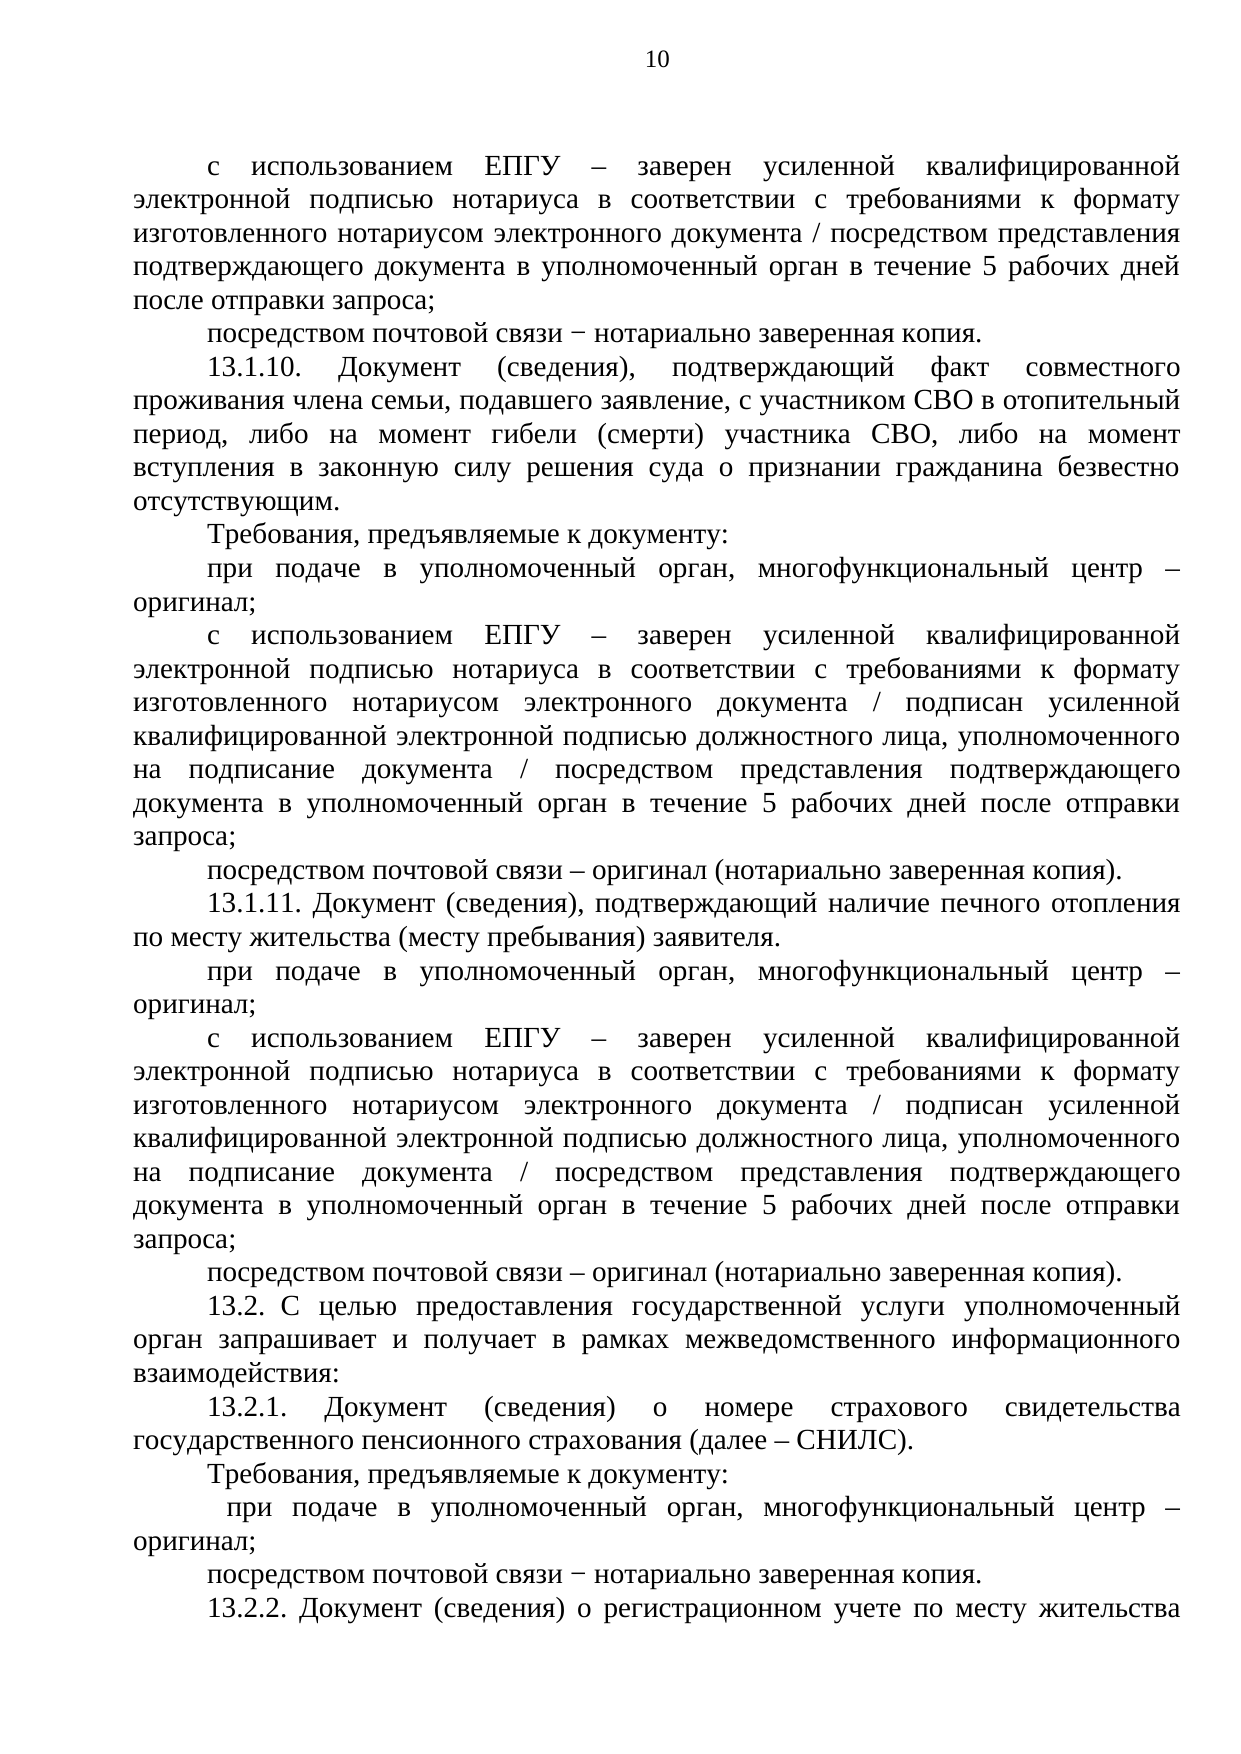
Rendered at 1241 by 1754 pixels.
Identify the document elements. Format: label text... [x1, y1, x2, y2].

text 13.1.11. Документ (сведения), подтверждающий наличие печного отопления по месту жительства (месту пребывания) заявителя. [133, 886, 1181, 953]
text Требования, предъявляемые к документу: [133, 1456, 1181, 1489]
text посредством почтовой связи − нотариально заверенная копия. [133, 315, 1181, 349]
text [133, 1590, 1181, 1623]
text посредством почтовой связи – оригинал (нотариально заверенная копия). [133, 1254, 1181, 1288]
text с использованием ЕПГУ – заверен усиленной квалифицированной электронной подписью нотариуса в соответствии с требованиями к формату изготовленного нотариусом электронного документа / подписан усиленной квалифицированной электронной подписью должностного лица, уполномоченного на подписание документа / посредством представления подтверждающего документа в уполномоченный орган в течение 5 рабочих дней после отправки запроса; [133, 1020, 1181, 1254]
text 13.2. С целью предоставления государственной услуги уполномоченный орган запрашивает и получает в рамках межведомственного информационного взаимодействия: [133, 1288, 1181, 1389]
text 13.1.10. Документ (сведения), подтверждающий факт совместного проживания члена семьи, подавшего заявление, с участником СВО в отопительный период, либо на момент гибели (смерти) участника СВО, либо на момент вступления в законную силу решения суда о признании гражданина безвестно отсутствующим. [133, 349, 1181, 517]
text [133, 1489, 1181, 1556]
text посредством почтовой связи − нотариально заверенная копия. [133, 1556, 1181, 1590]
text посредством почтовой связи – оригинал (нотариально заверенная копия). [133, 852, 1181, 886]
text с использованием ЕПГУ – заверен усиленной квалифицированной электронной подписью нотариуса в соответствии с требованиями к формату изготовленного нотариусом электронного документа / подписан усиленной квалифицированной электронной подписью должностного лица, уполномоченного на подписание документа / посредством представления подтверждающего документа в уполномоченный орган в течение 5 рабочих дней после отправки запроса; [133, 617, 1181, 852]
text при подаче в уполномоченный орган, многофункциональный центр –оригинал; [133, 953, 1181, 1020]
text Требования, предъявляемые к документу: [133, 517, 1181, 550]
text при подаче в уполномоченный орган, многофункциональный центр –оригинал; [133, 550, 1181, 617]
text 13.2.1. Документ (сведения) о номере страхового свидетельства государственного пенсионного страхования (далее – СНИЛС). [133, 1389, 1181, 1456]
